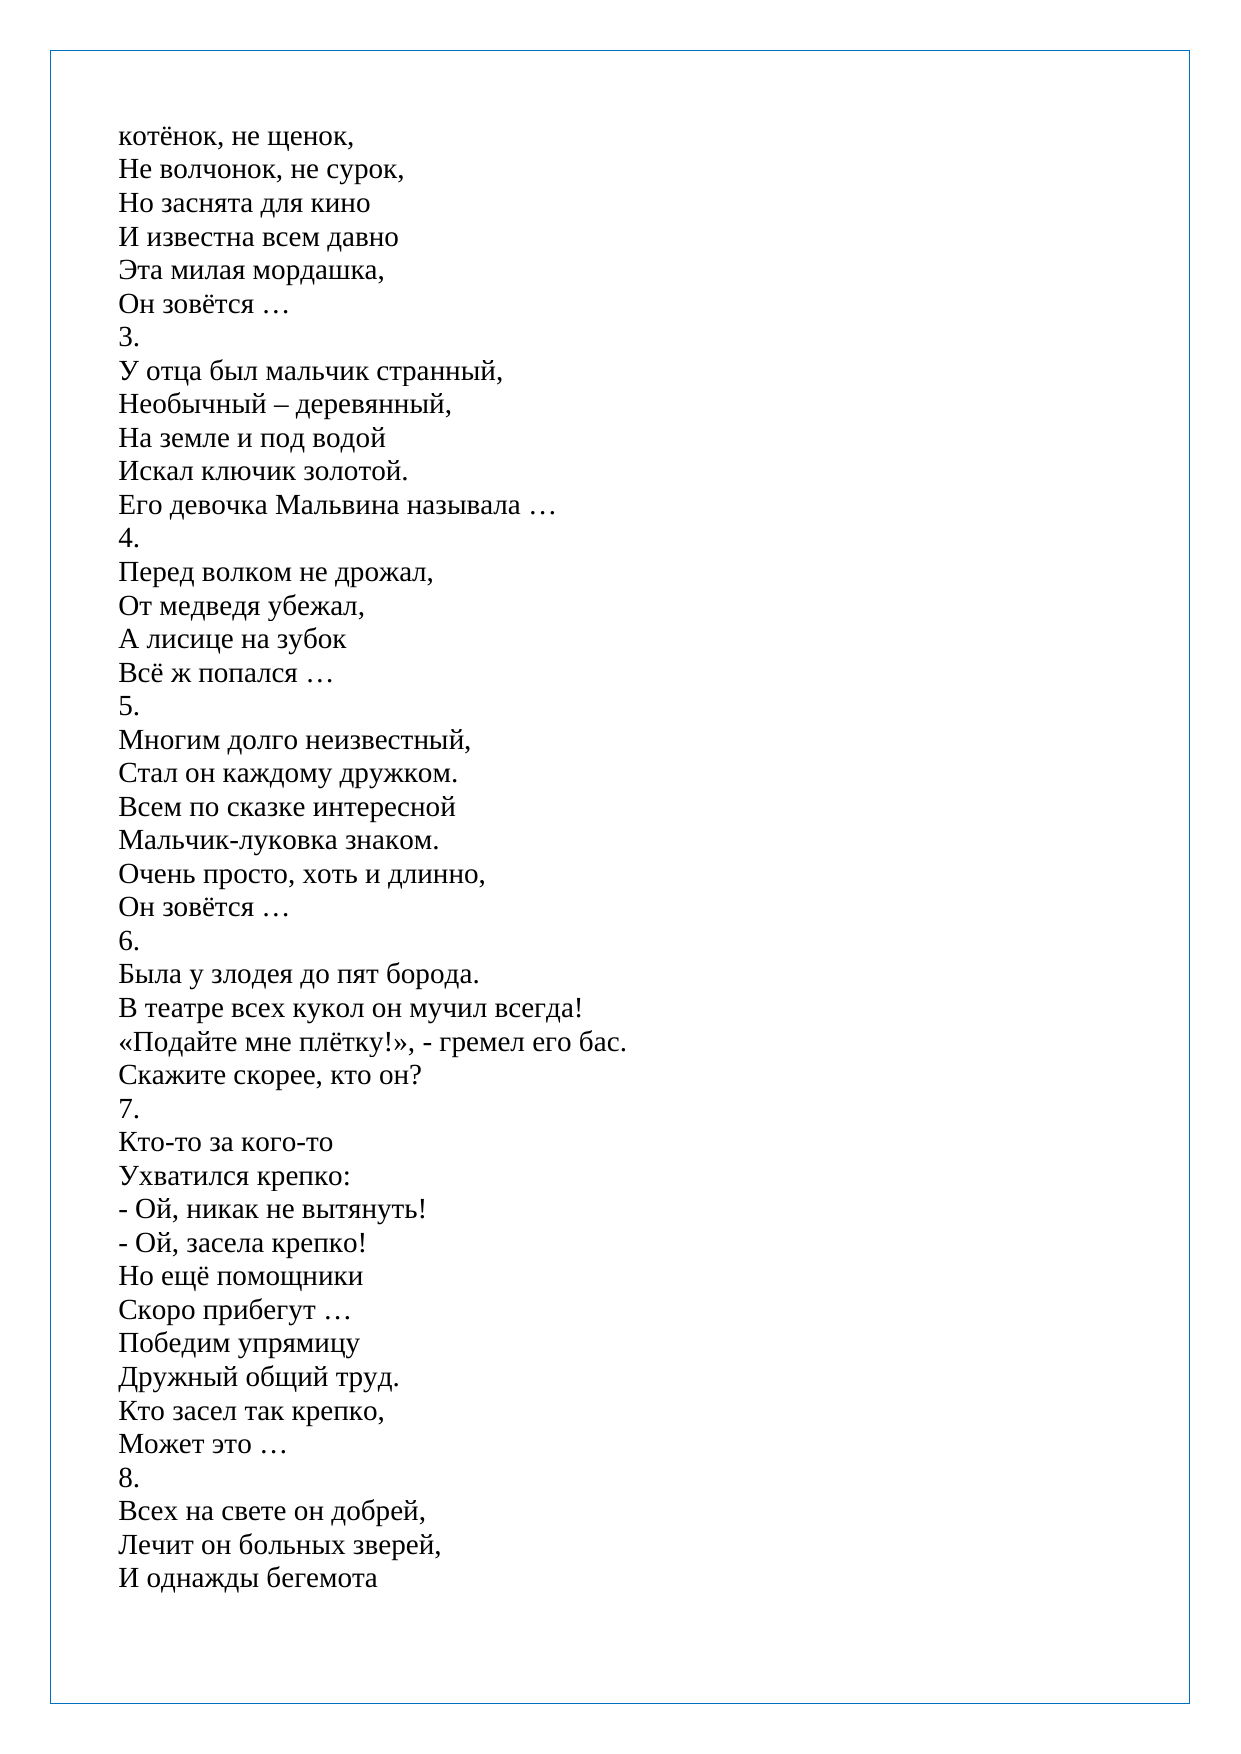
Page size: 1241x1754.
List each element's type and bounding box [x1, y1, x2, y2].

text [118, 118, 1152, 1594]
